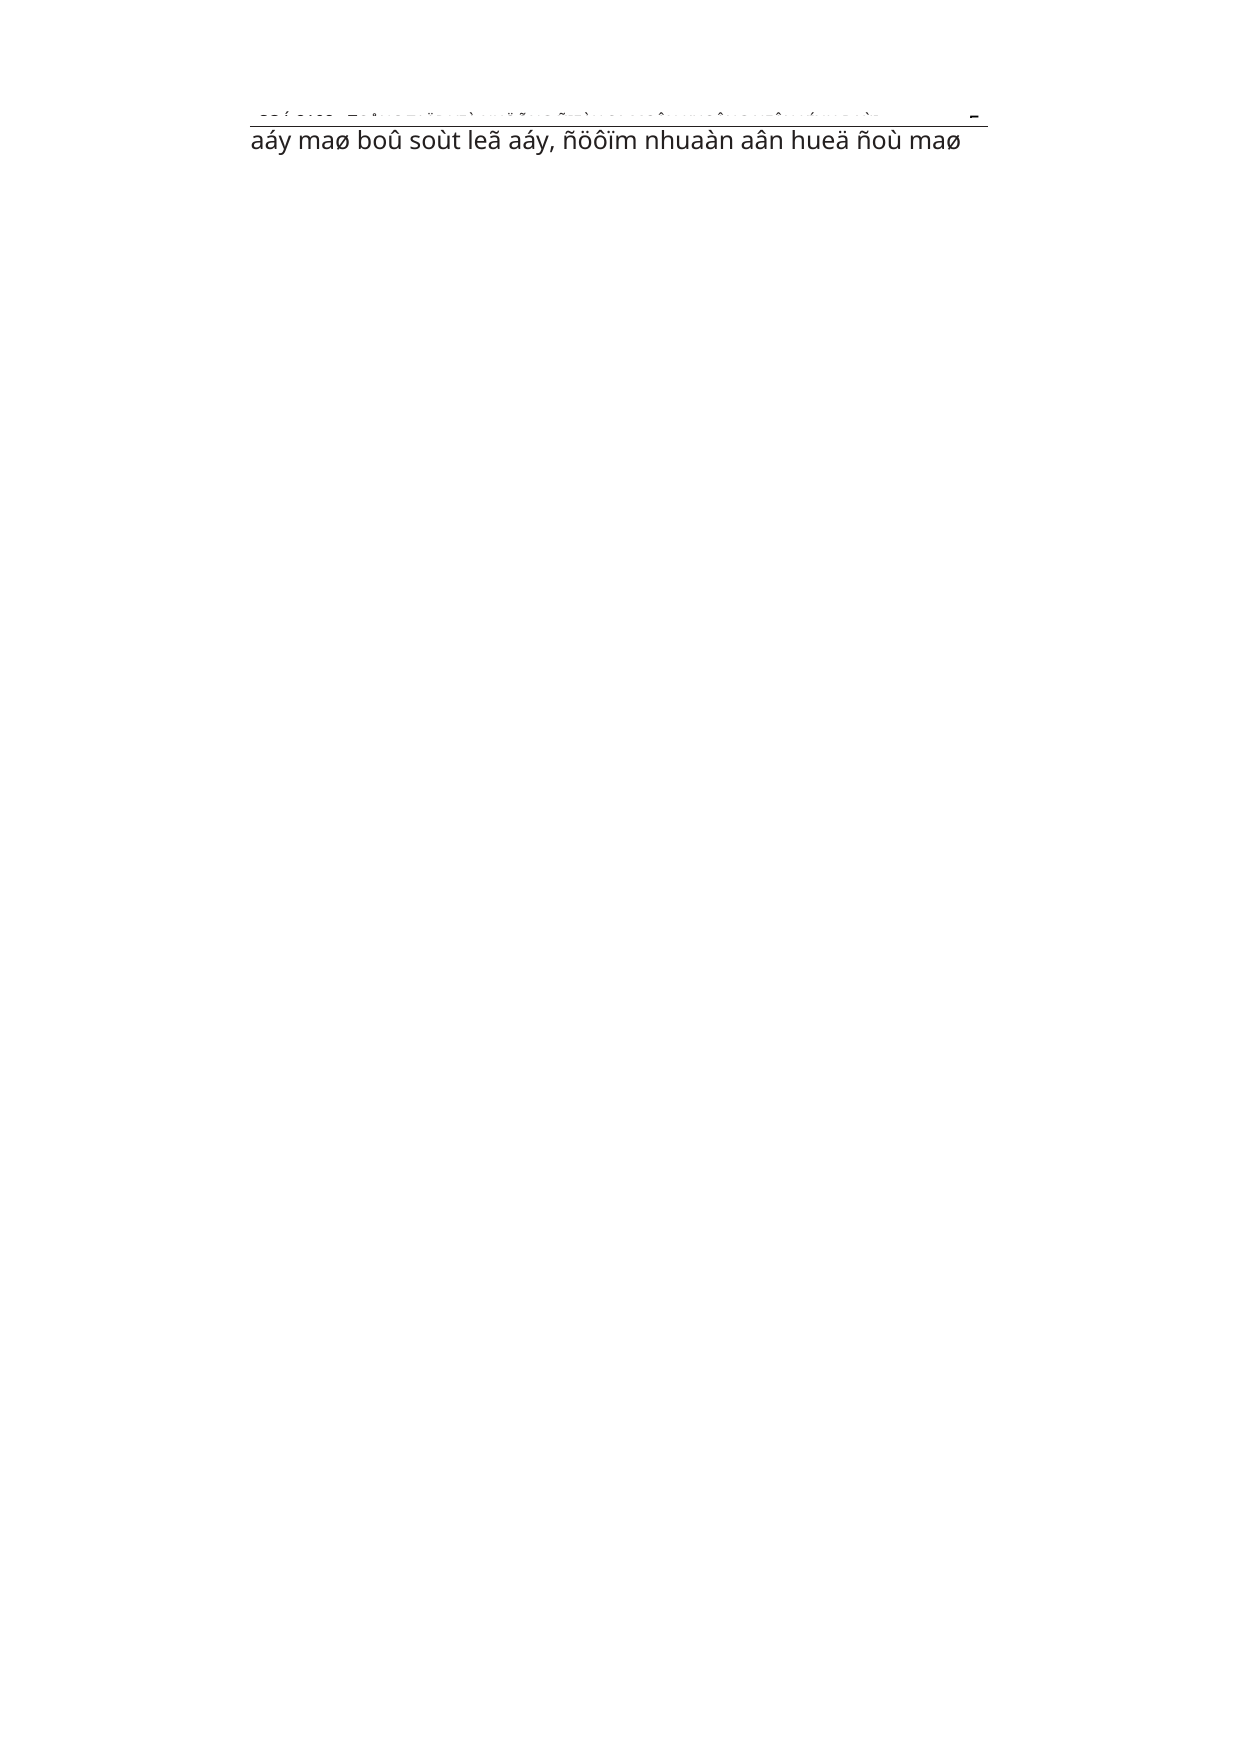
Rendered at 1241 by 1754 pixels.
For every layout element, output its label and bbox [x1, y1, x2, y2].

text [250, 125, 990, 156]
